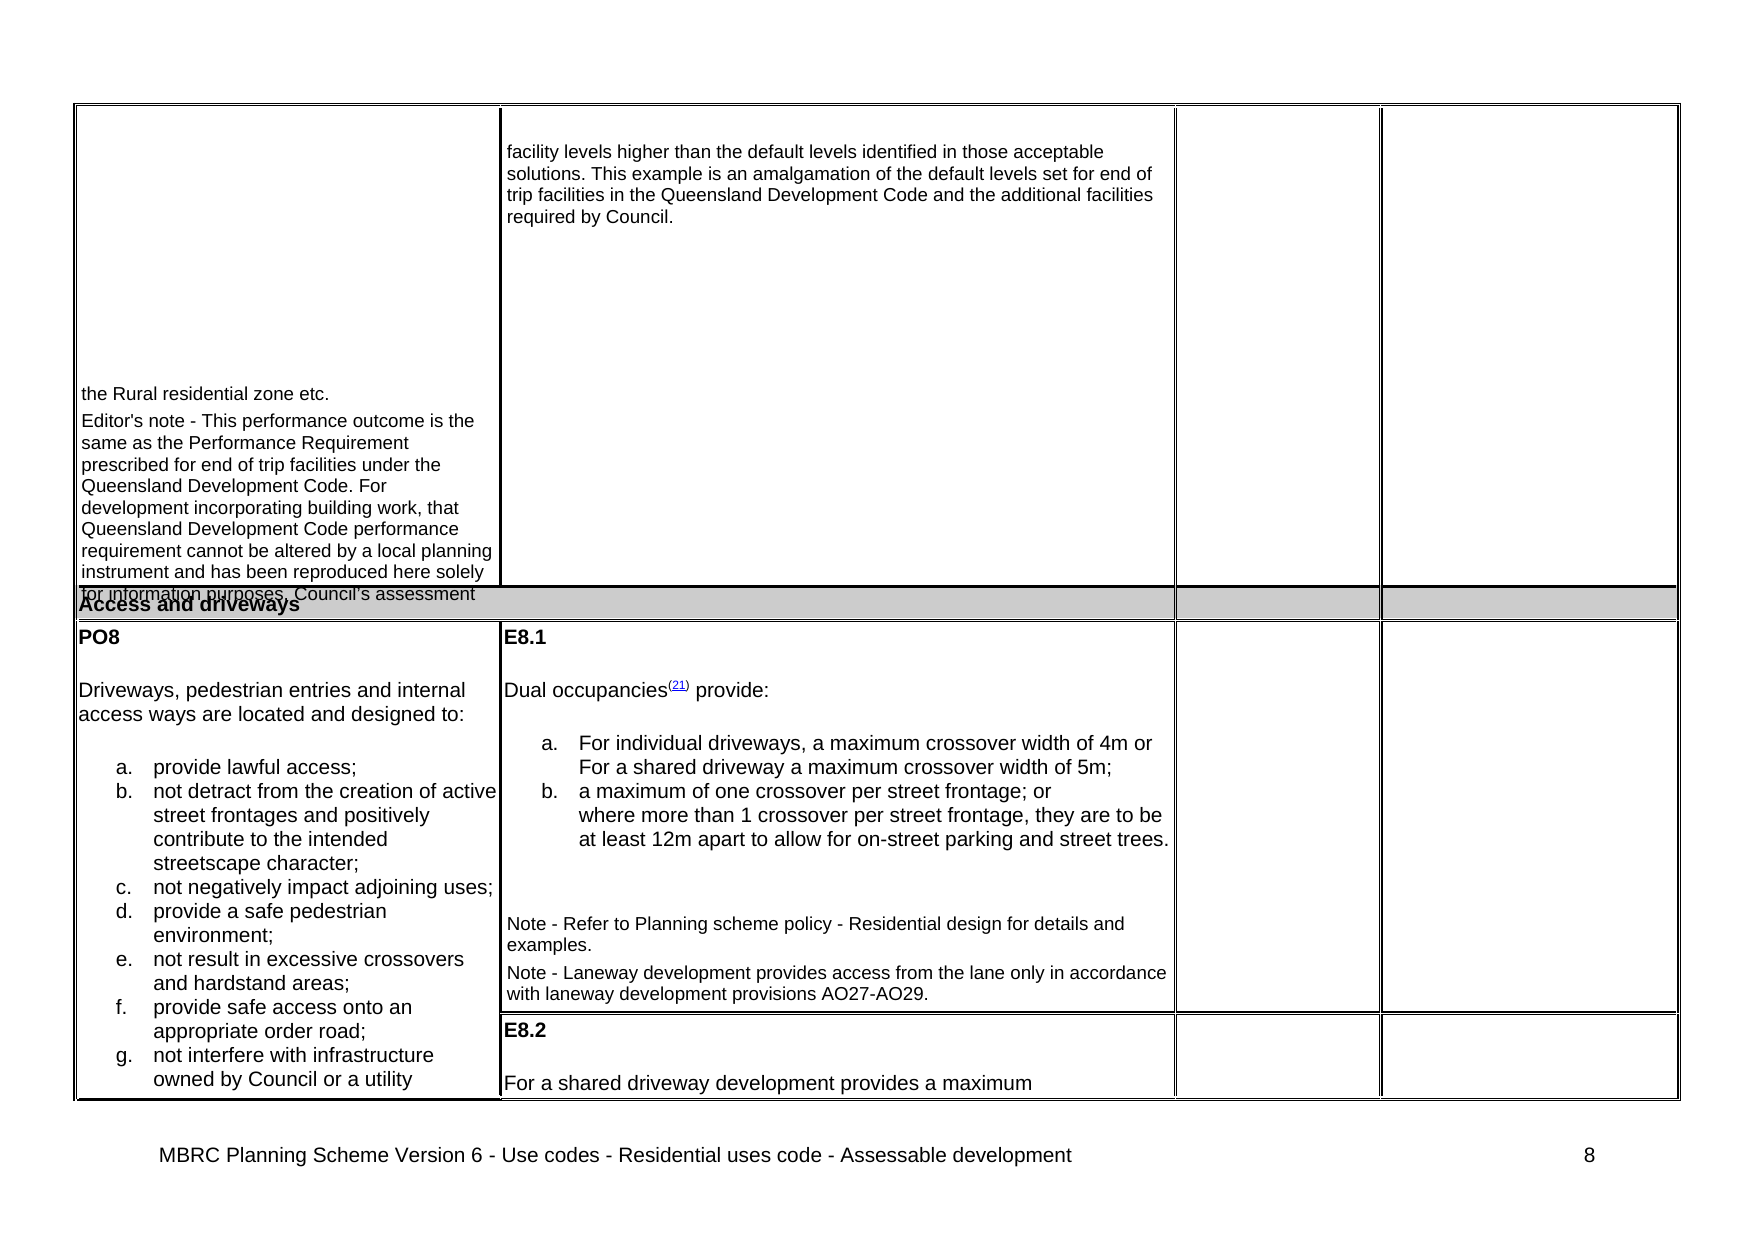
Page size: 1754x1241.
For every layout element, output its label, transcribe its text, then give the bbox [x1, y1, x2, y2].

table_cell [1383, 585, 1677, 618]
table_cell [1176, 104, 1381, 585]
table_cell [1176, 1011, 1381, 1098]
table_cell E8.1 Dual occupancies(21) provide: For individual driveways, a maximum crossover width of 4m or For a shared driveway a maximum crossover width of 5m; a maximum of one crossover per street frontage; or where more than 1 crossover per street frontage, they are to be at least 12m apart to allow for on-street parking and street trees. [502, 622, 1174, 1011]
table_cell [1177, 622, 1379, 1011]
table_cell [1383, 619, 1678, 1011]
table_cell PO8 Driveways, pedestrian entries and internal access ways are located and designed to: provide lawful access; not detract from the creation of active street frontages and positively contribute to the intended streetscape character; not negatively impact adjoining uses; provide a safe pedestrian environment; not result in excessive crossovers and hardstand areas; provide safe access onto an appropriate order road; not interfere with infrastructure owned by Council or a utility provider; allow adequate space for on-street parking; allow adequate space for street planting and street trees; allow for garbage collection and street infrastructure. [77, 619, 500, 1098]
table_cell [1381, 1011, 1678, 1098]
table_cell Access and driveways [77, 585, 1174, 618]
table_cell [500, 106, 1176, 585]
table_cell [1381, 106, 1677, 585]
table_cell [1177, 588, 1379, 618]
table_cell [500, 1015, 1176, 1098]
